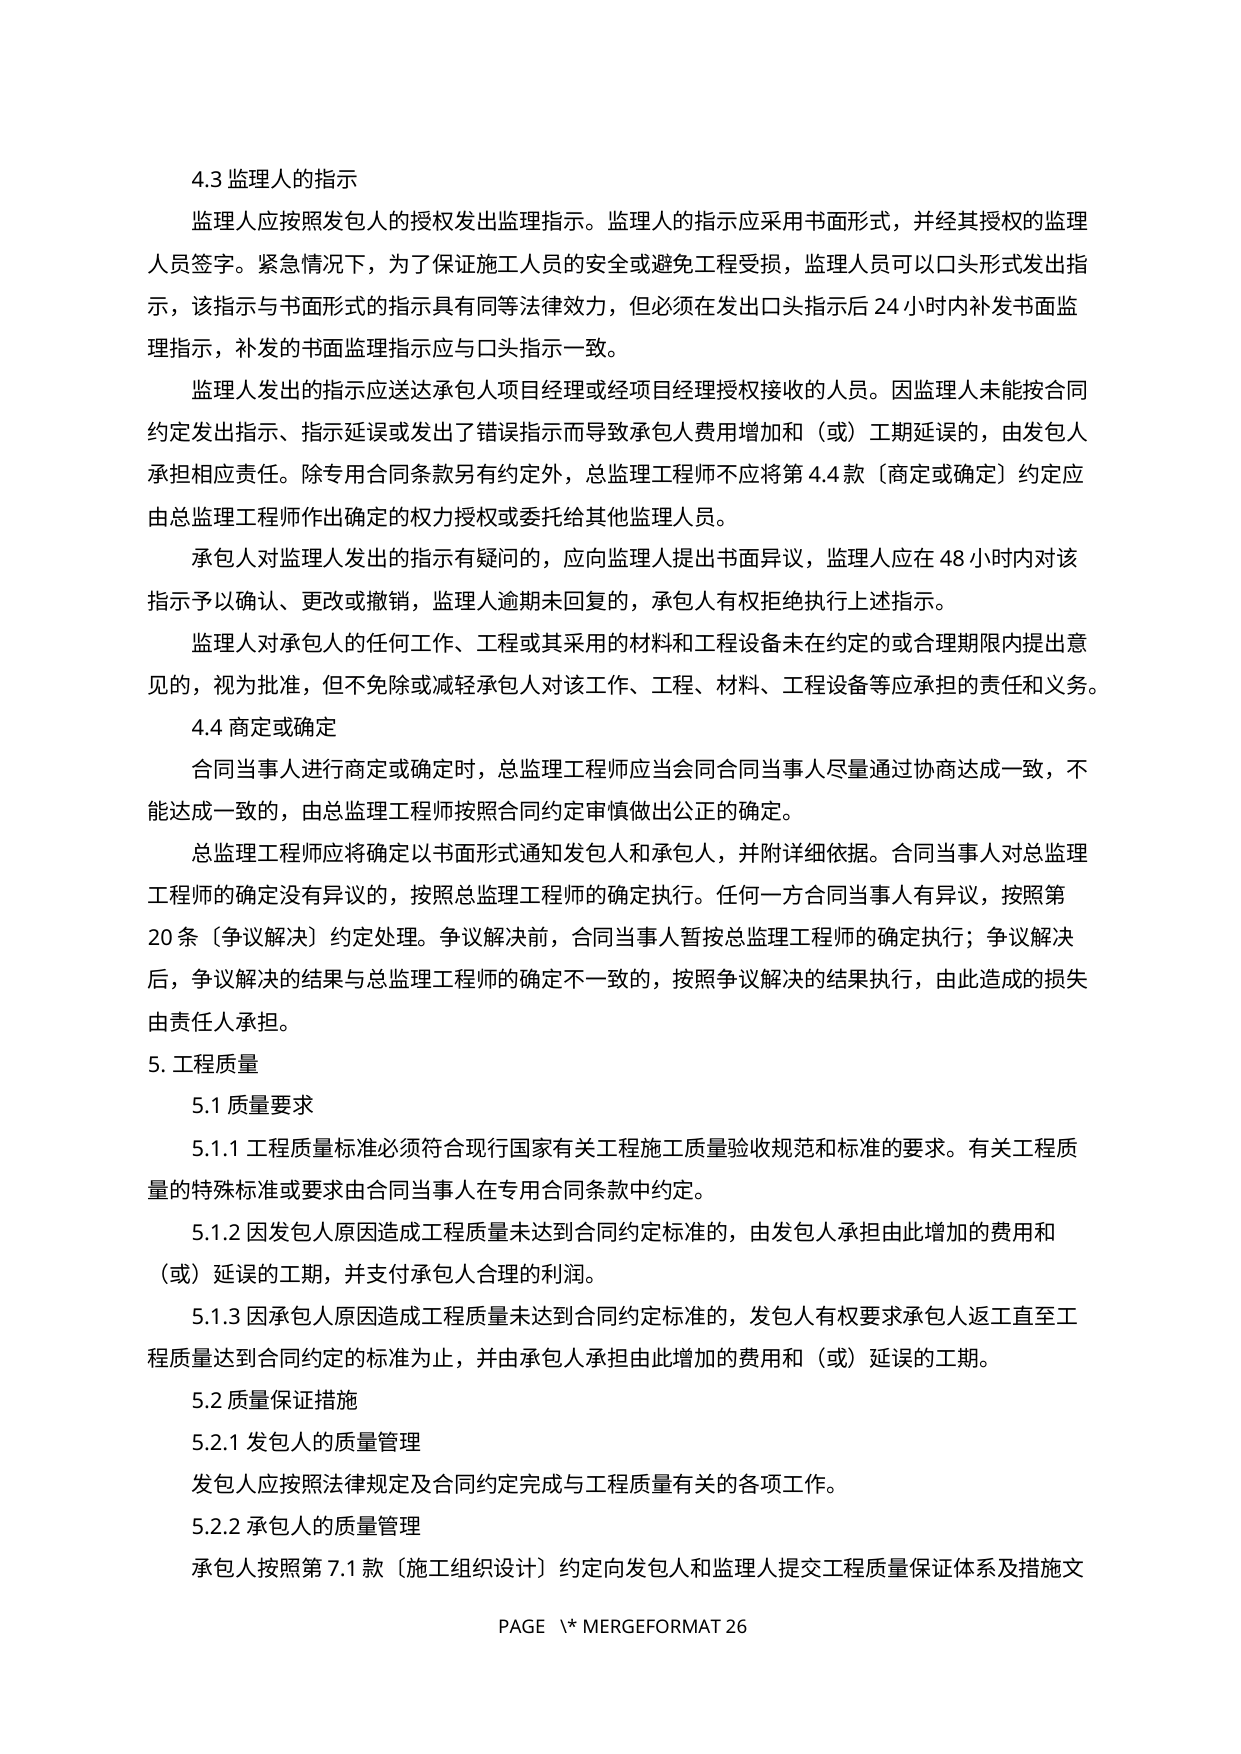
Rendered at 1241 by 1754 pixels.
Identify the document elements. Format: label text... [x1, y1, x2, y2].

text 5.1.1 工程质量标准必须符合现行国家有关工程施工质量验收规范和标准的要求。有关工程质量的特殊标准或要求由合同当事人在专用合同条款中约定。 [148, 1130, 1092, 1205]
text 监理人应按照发包人的授权发出监理指示。监理人的指示应采用书面形式，并经其授权的监理人员签字。紧急情况下，为了保证施工人员的安全或避免工程受损，监理人员可以口头形式发出指示，该指示与书面形式的指示具有同等法律效力，但必须在发出口头指示后24小时内补发书面监理指示，补发的书面监理指示应与口头指示一致。 [148, 204, 1092, 363]
text 5.1.2 因发包人原因造成工程质量未达到合同约定标准的，由发包人承担由此增加的费用和（或）延误的工期，并支付承包人合理的利润。 [148, 1214, 1092, 1289]
text 合同当事人进行商定或确定时，总监理工程师应当会同合同当事人尽量通过协商达成一致，不能达成一致的，由总监理工程师按照合同约定审慎做出公正的确定。 [148, 751, 1092, 826]
text 监理人对承包人的任何工作、工程或其采用的材料和工程设备未在约定的或合理期限内提出意见的，视为批准，但不免除或减轻承包人对该工作、工程、材料、工程设备等应承担的责任和义务。 [148, 625, 1092, 700]
subtitle 4.4 商定或确定 [148, 709, 1092, 742]
text 总监理工程师应将确定以书面形式通知发包人和承包人，并附详细依据。合同当事人对总监理工程师的确定没有异议的，按照总监理工程师的确定执行。任何一方合同当事人有异议，按照第20条〔争议解决〕约定处理。争议解决前，合同当事人暂按总监理工程师的确定执行；争议解决后，争议解决的结果与总监理工程师的确定不一致的，按照争议解决的结果执行，由此造成的损失由责任人承担。 [148, 836, 1092, 1037]
text 5.1.3 因承包人原因造成工程质量未达到合同约定标准的，发包人有权要求承包人返工直至工程质量达到合同约定的标准为止，并由承包人承担由此增加的费用和（或）延误的工期。 [148, 1298, 1092, 1373]
subtitle 5. 工程质量 [148, 1046, 1092, 1079]
subtitle 4.3监理人的指示 [148, 162, 1092, 194]
text 5.2.1 发包人的质量管理 [148, 1425, 1092, 1457]
text 发包人应按照法律规定及合同约定完成与工程质量有关的各项工作。 [148, 1467, 1092, 1499]
subtitle 5.2质量保证措施 [148, 1383, 1092, 1415]
subtitle 5.1质量要求 [148, 1088, 1092, 1121]
text 监理人发出的指示应送达承包人项目经理或经项目经理授权接收的人员。因监理人未能按合同约定发出指示、指示延误或发出了错误指示而导致承包人费用增加和（或）工期延误的，由发包人承担相应责任。除专用合同条款另有约定外，总监理工程师不应将第4.4款〔商定或确定〕约定应由总监理工程师作出确定的权力授权或委托给其他监理人员。 [148, 372, 1092, 532]
text 5.2.2 承包人的质量管理 [148, 1509, 1092, 1541]
text 承包人对监理人发出的指示有疑问的，应向监理人提出书面异议，监理人应在48小时内对该指示予以确认、更改或撤销，监理人逾期未回复的，承包人有权拒绝执行上述指示。 [148, 541, 1092, 616]
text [148, 1551, 1092, 1583]
